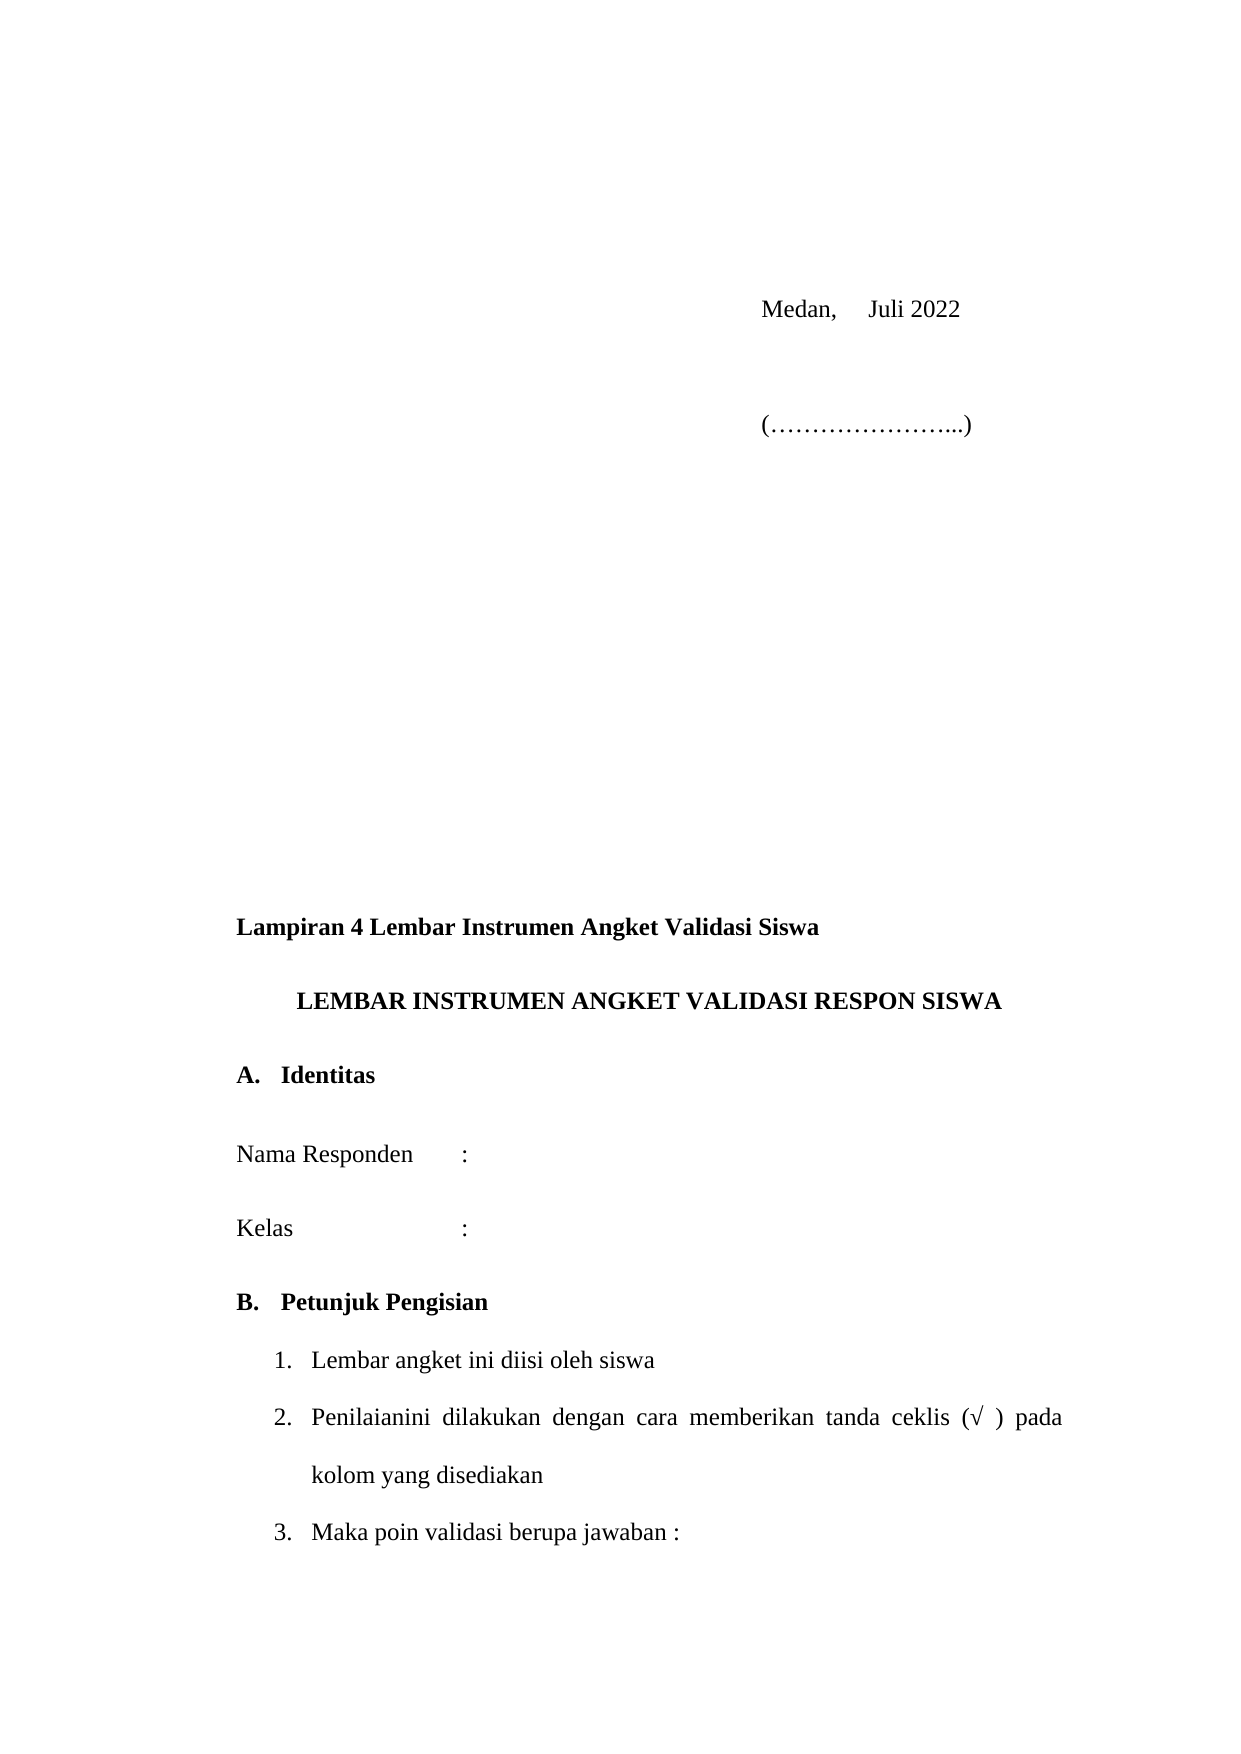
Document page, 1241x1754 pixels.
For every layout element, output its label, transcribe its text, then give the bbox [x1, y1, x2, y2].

list Medan, Juli 2022 [761, 294, 1063, 322]
list Lembar angket ini diisi oleh siswa [274, 1345, 1063, 1373]
list Petunjuk Pengisian [236, 1287, 1063, 1316]
text Nama Responden : [236, 1139, 1063, 1168]
list (…………………...) [761, 409, 1063, 437]
list Maka poin validasi berupa jawaban : [274, 1517, 1063, 1546]
list Identitas [236, 1061, 1063, 1089]
text Lampiran 4 Lembar Instrumen Angket Validasi Siswa [236, 912, 1063, 941]
list Penilaianini dilakukan dengan cara memberikan tanda ceklis (√ ) pada kolom yang disediakan [274, 1402, 1063, 1488]
text LEMBAR INSTRUMEN ANGKET VALIDASI RESPON SISWA [236, 986, 1063, 1015]
text Kelas : [236, 1213, 1063, 1242]
